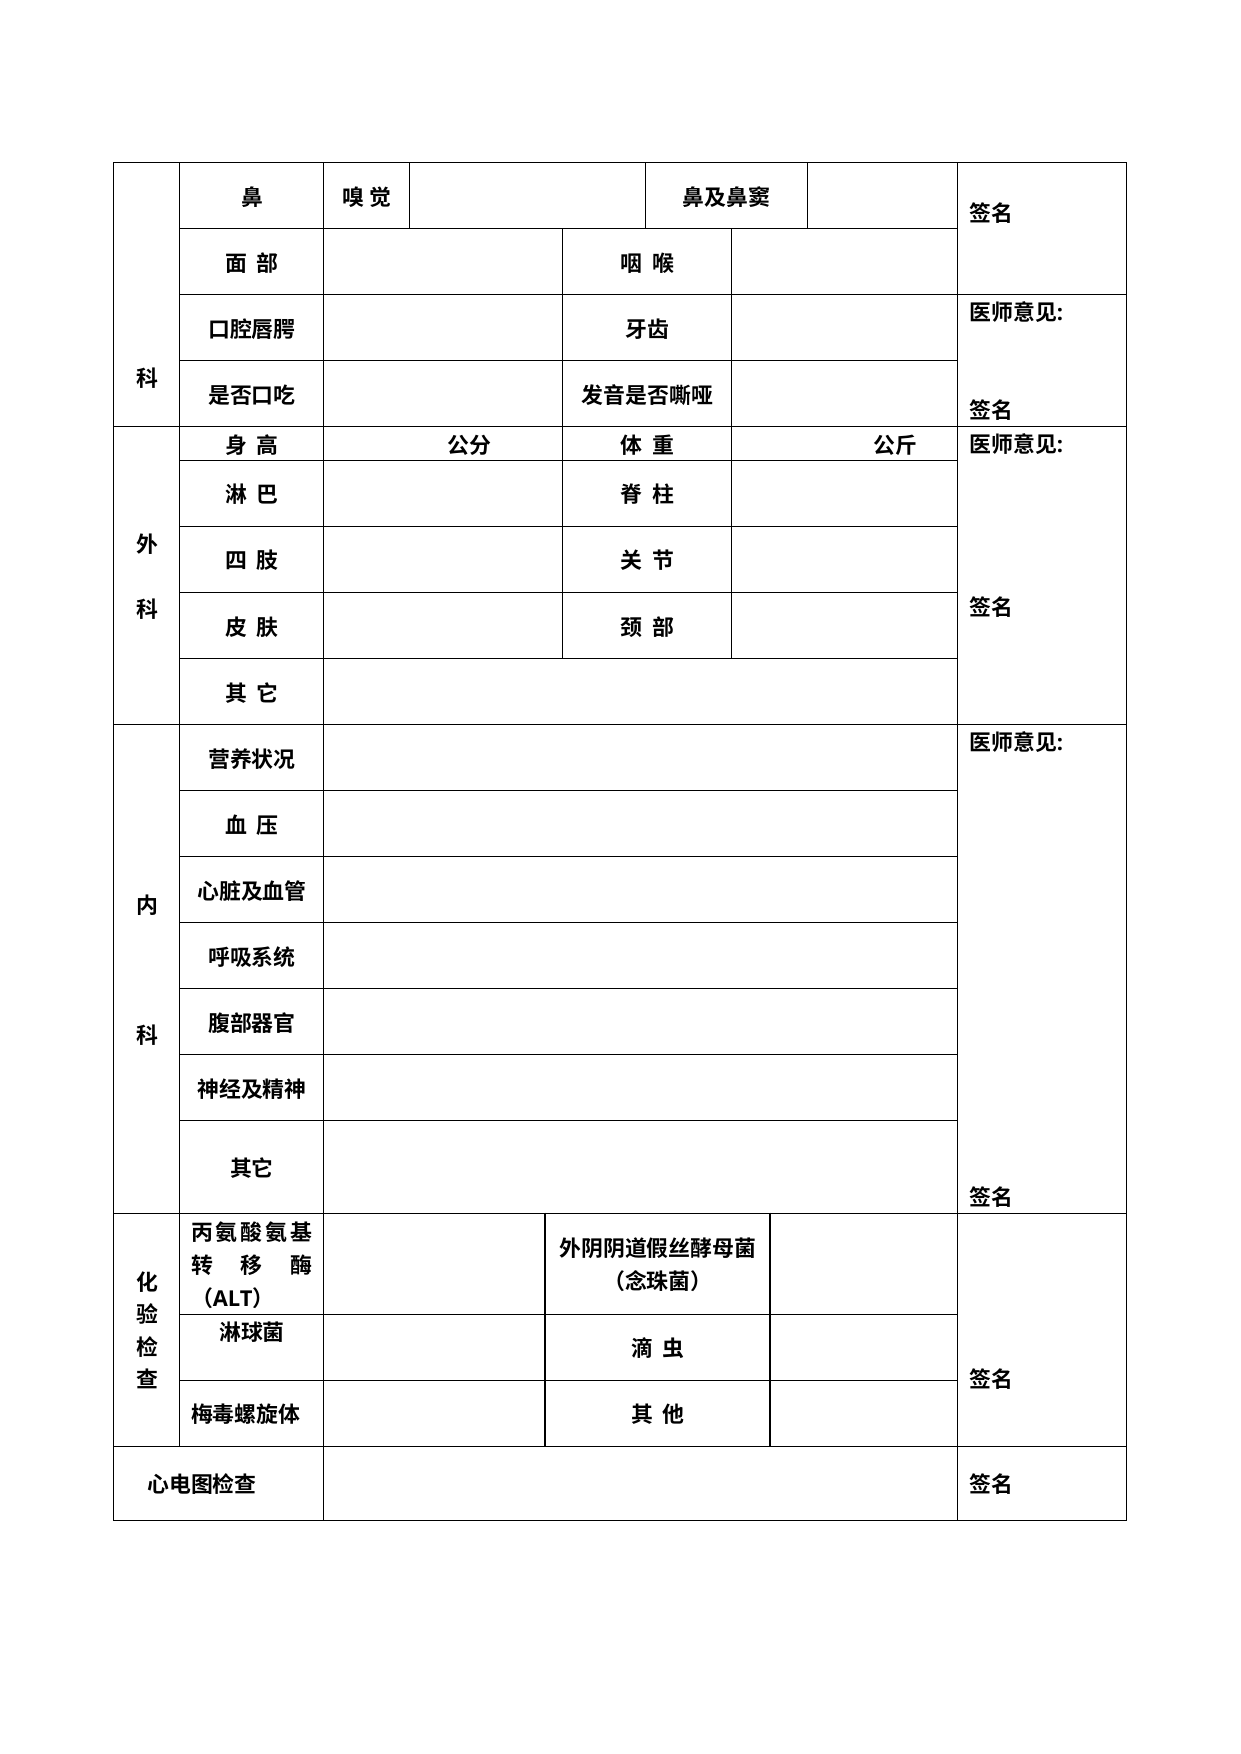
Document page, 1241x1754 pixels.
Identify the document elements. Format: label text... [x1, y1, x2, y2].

table_cell [808, 163, 957, 228]
table_cell 滴 虫 [546, 1315, 769, 1379]
table_cell 发音是否嘶哑 [563, 361, 731, 426]
table_cell 是否口吃 [180, 361, 323, 426]
table_cell [324, 229, 562, 294]
table_cell 鼻及鼻窦 [646, 163, 807, 228]
table_cell 咽 喉 [563, 229, 731, 294]
table_cell [324, 1121, 957, 1212]
table_cell 医师意见: 签名 [958, 427, 1126, 724]
table_cell 身 高 [180, 427, 323, 460]
table_cell 其它 [180, 1121, 323, 1212]
table_cell [324, 527, 562, 592]
table_cell 心电图检查 [114, 1447, 323, 1520]
table_cell [324, 923, 957, 988]
table_cell 嗅 觉 [324, 163, 409, 228]
table_cell 外阴阴道假丝酵母菌（念珠菌） [546, 1214, 769, 1313]
table_cell 鼻 [180, 163, 323, 228]
table_cell [324, 1214, 544, 1313]
table_cell [324, 989, 957, 1054]
table_cell 关 节 [563, 527, 731, 592]
table_cell 医师意见: 签名 [958, 725, 1126, 1212]
table_cell [732, 361, 957, 426]
table_cell [324, 857, 957, 922]
table_cell [324, 659, 957, 724]
table_cell 外 科 [114, 427, 179, 724]
table_cell 淋 巴 [180, 461, 323, 526]
table_cell 脊 柱 [563, 461, 731, 526]
table_cell 公斤 [732, 427, 957, 460]
table_cell 口腔唇腭 [180, 295, 323, 360]
table_cell 公分 [324, 427, 562, 460]
table_cell [324, 361, 562, 426]
table_cell 营养状况 [180, 725, 323, 790]
table_cell 梅毒螺旋体 [180, 1381, 323, 1446]
table_cell [732, 295, 957, 360]
table_cell [732, 593, 957, 658]
table_cell 其 它 [180, 659, 323, 724]
table_cell [324, 1055, 957, 1120]
table_cell 其 他 [546, 1381, 769, 1446]
table_cell 颈 部 [563, 593, 731, 658]
table_cell 丙氨酸氨基转移酶（ALT） [180, 1214, 323, 1313]
table_cell [410, 163, 645, 228]
table_cell 医师意见: 签名 [958, 163, 1126, 294]
table_cell [324, 295, 562, 360]
table_cell 血 压 [180, 791, 323, 856]
table_cell [324, 593, 562, 658]
table_cell 牙齿 [563, 295, 731, 360]
table_cell [324, 791, 957, 856]
table_cell 签名 [958, 1447, 1126, 1520]
table_cell [732, 229, 957, 294]
table_cell 腹部器官 [180, 989, 323, 1054]
table_cell [771, 1214, 957, 1313]
table_cell [324, 725, 957, 790]
table_cell 皮 肤 [180, 593, 323, 658]
table_cell 四 肢 [180, 527, 323, 592]
table_cell 面 部 [180, 229, 323, 294]
table_cell [771, 1315, 957, 1379]
table_cell [324, 1315, 544, 1379]
table_cell [324, 461, 562, 526]
table_cell [732, 527, 957, 592]
table_cell 签名 [958, 1214, 1126, 1446]
table_cell 内 科 [114, 725, 179, 1212]
table_cell 医师意见: 签名 [958, 295, 1126, 426]
table_cell [732, 461, 957, 526]
table_cell [324, 1381, 544, 1446]
table_cell 淋球菌 [180, 1315, 323, 1379]
table_cell 化验检查 [114, 1214, 179, 1446]
table_cell [324, 1447, 957, 1520]
table_cell 心脏及血管 [180, 857, 323, 922]
table_cell 神经及精神 [180, 1055, 323, 1120]
table_cell 体 重 [563, 427, 731, 460]
table_cell 呼吸系统 [180, 923, 323, 988]
table_cell [771, 1381, 957, 1446]
